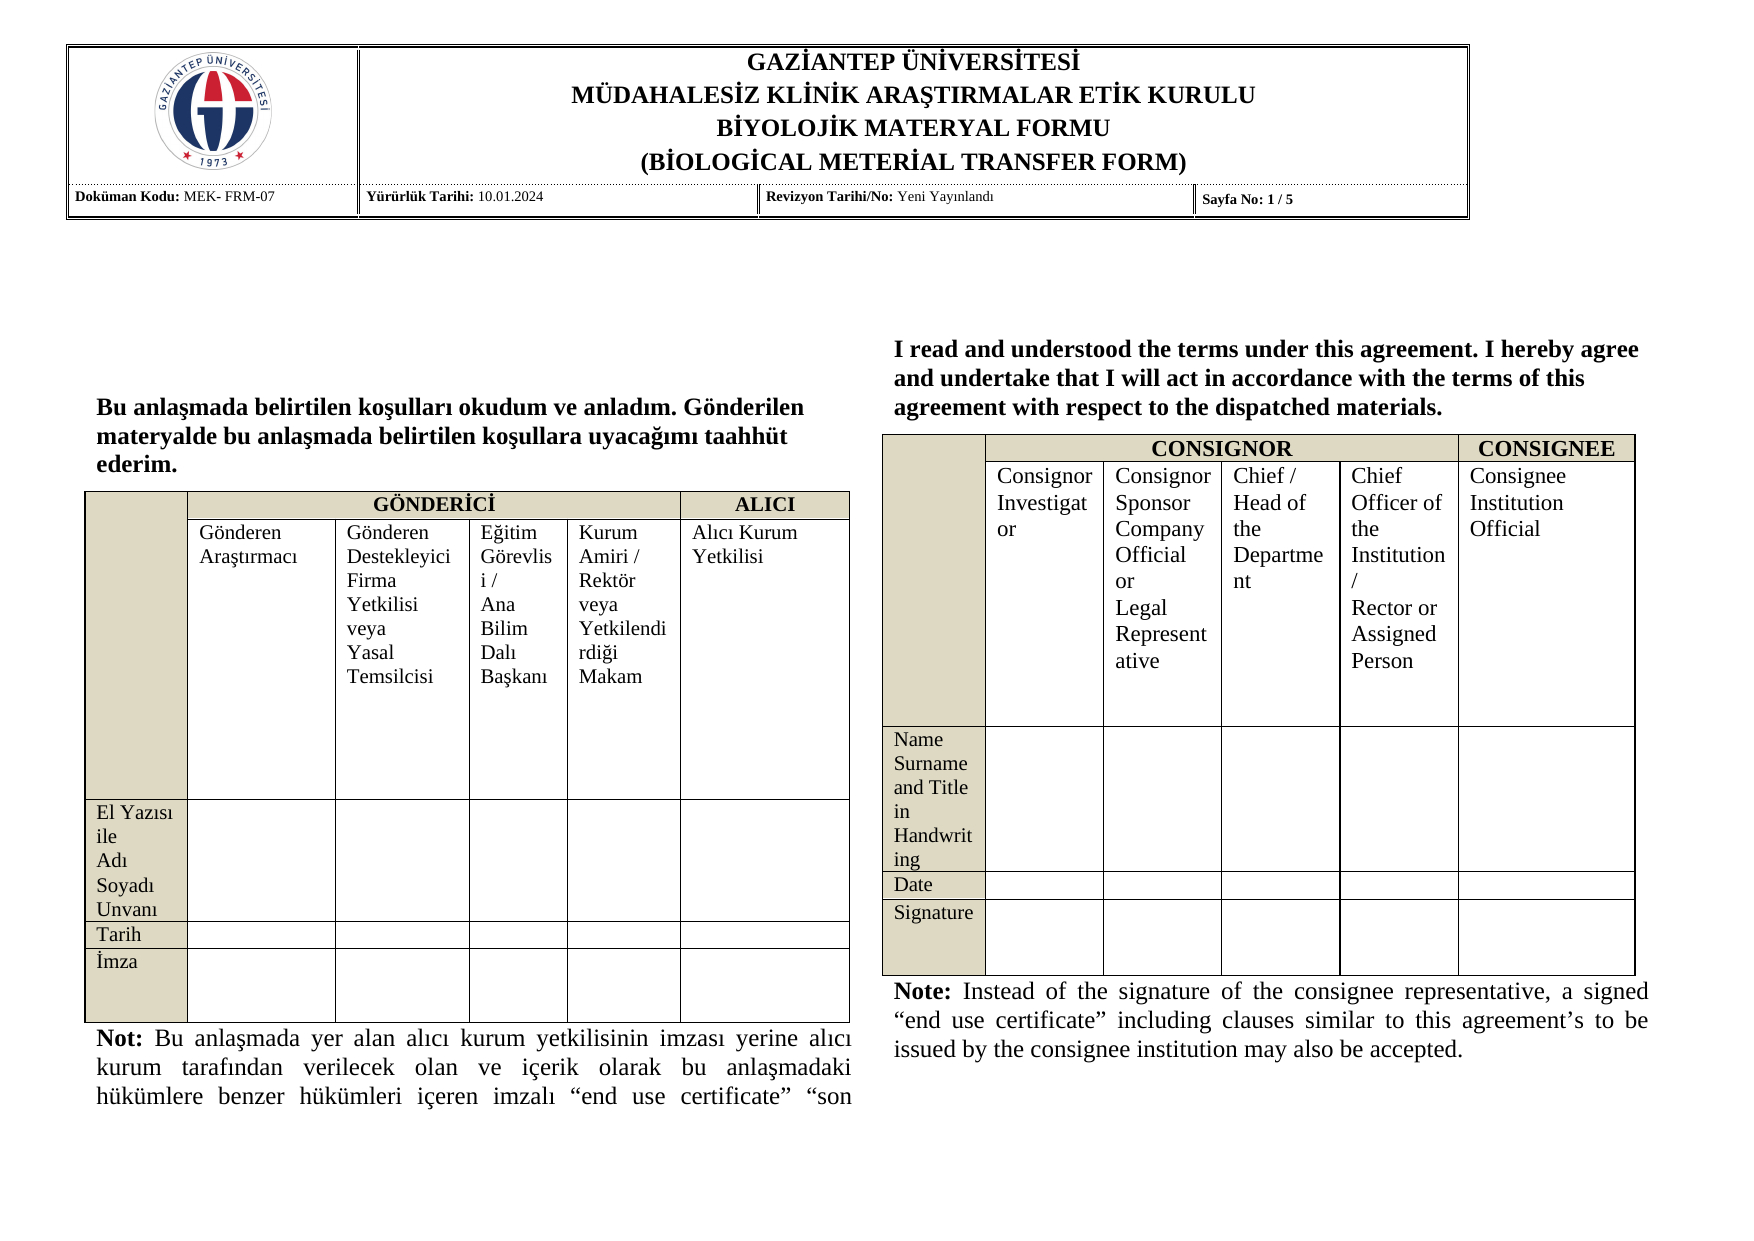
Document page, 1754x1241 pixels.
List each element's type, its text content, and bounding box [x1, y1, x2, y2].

picture [154, 52, 272, 170]
